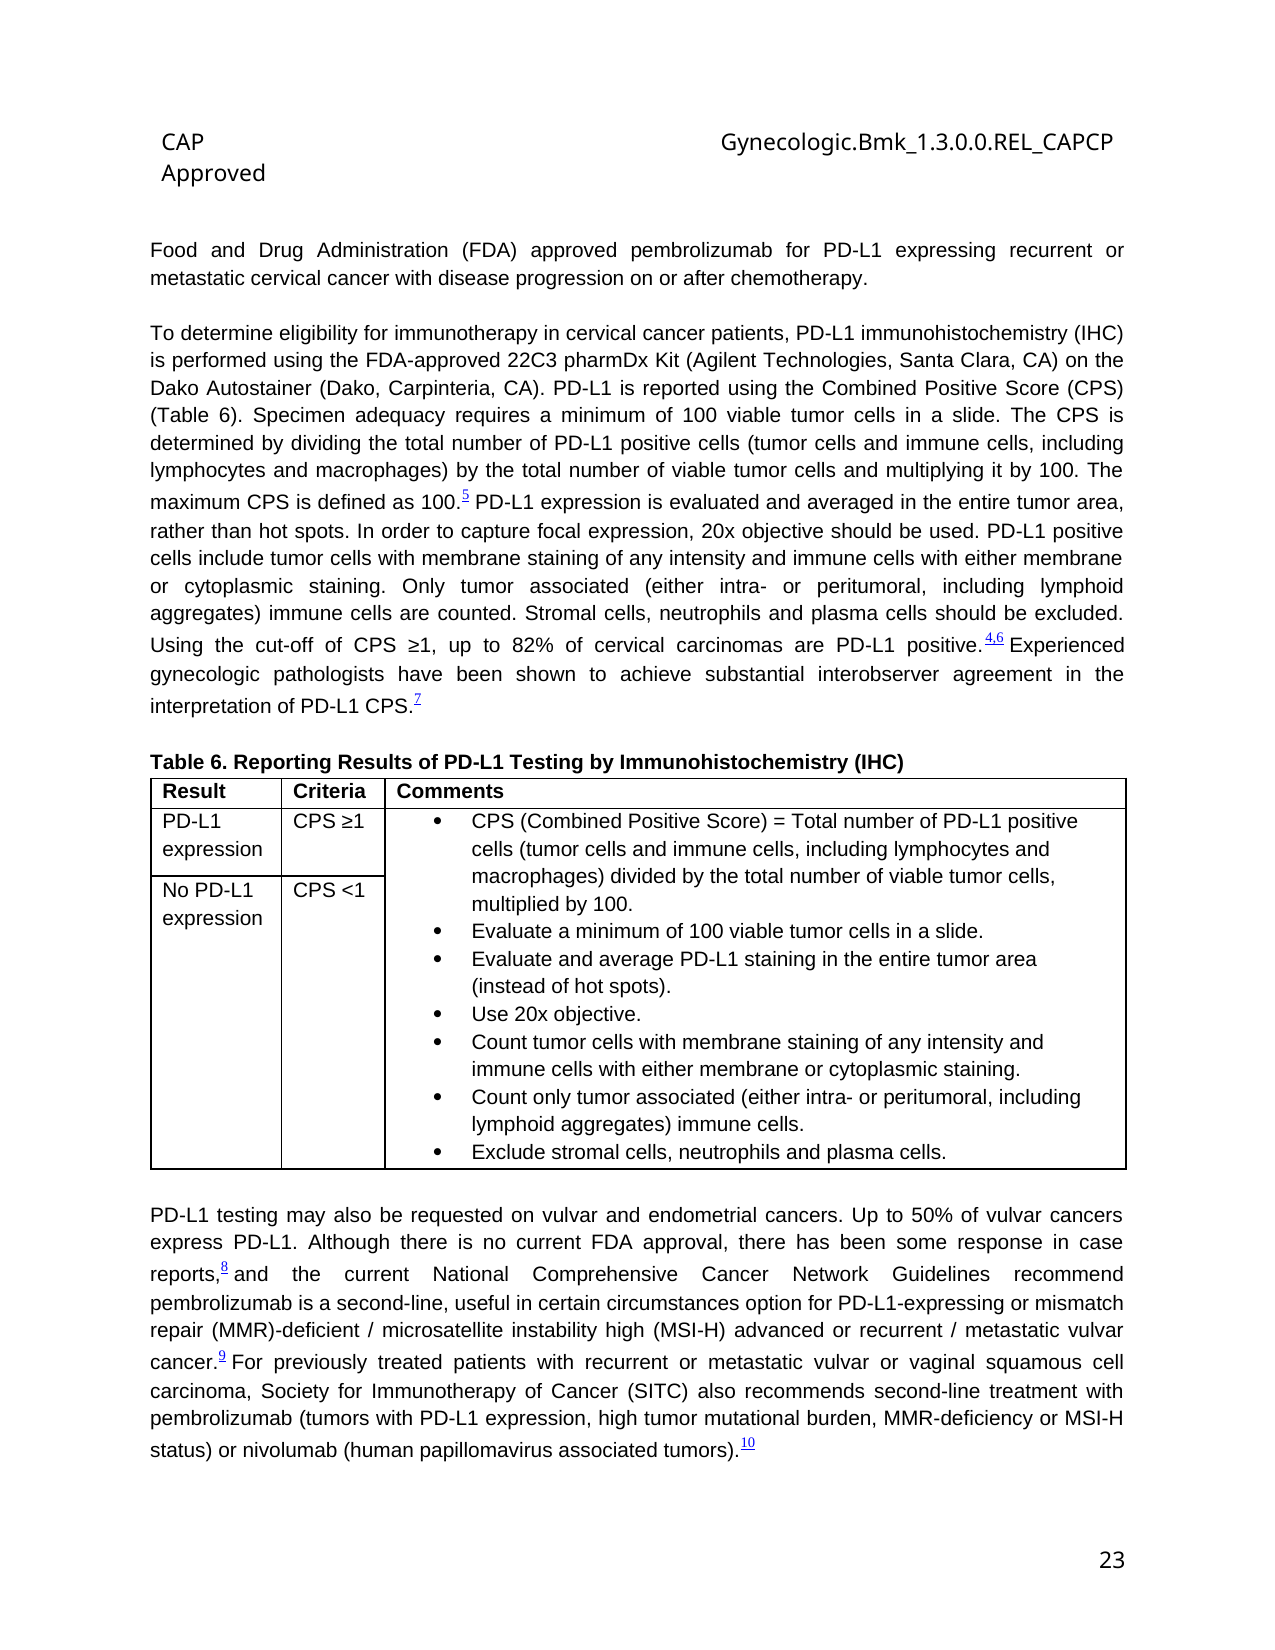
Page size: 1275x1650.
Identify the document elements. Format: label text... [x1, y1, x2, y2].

table_header Criteria [282, 779, 384, 807]
table_header Comments [386, 779, 1125, 807]
table_cell PD-L1 expression [152, 809, 281, 875]
table_cell CPS <1 [282, 877, 384, 1168]
table_cell CPS ≥1 [282, 809, 384, 875]
text To determine eligibility for immunotherapy in cervical cancer patients, PD-L1 immunohistochemistry (IHC) is performed using the FDA-approved 22C3 pharmDx Kit (Agilent Technologies, Santa Clara, CA) on the Dako Autostainer (Dako, Carpinteria, CA). PD-L1 is reported using the Combined Positive Score (CPS) (Table 6). Specimen adequacy requires a minimum of 100 viable tumor cells in a slide. The CPS is determined by dividing the total number of PD-L1 positive cells (tumor cells and immune cells, including lymphocytes and macrophages) by the total number of viable tumor cells and multiplying it by 100. The maximum CPS is defined as 100.5 PD-L1 expression is evaluated and averaged in the entire tumor area, rather than hot spots. In order to capture focal expression, 20x objective should be used. PD-L1 positive cells include tumor cells with membrane staining of any intensity and immune cells with either membrane or cytoplasmic staining. Only tumor associated (either intra- or peritumoral, including lymphoid aggregates) immune cells are counted. Stromal cells, neutrophils and plasma cells should be excluded. Using the cut-off of CPS ≥1, up to 82% of cervical carcinomas are PD-L1 positive.4,6 Experienced gynecologic pathologists have been shown to achieve substantial interobserver agreement in the interpretation of PD-L1 CPS.7 [150, 320, 1125, 718]
table_header Result [152, 779, 281, 807]
text Table 6. Reporting Results of PD-L1 Testing by Immunohistochemistry (IHC) [150, 750, 1125, 774]
table_cell CPS (Combined Positive Score) = Total number of PD-L1 positive cells (tumor cells and immune cells, including lymphocytes and macrophages) divided by the total number of viable tumor cells, multiplied by 100. Evaluate a minimum of 100 viable tumor cells in a slide. Evaluate and average PD-L1 staining in the entire tumor area (instead of hot spots). Use 20x objective. Count tumor cells with membrane staining of any intensity and immune cells with either membrane or cytoplasmic staining. Count only tumor associated (either intra- or peritumoral, including lymphoid aggregates) immune cells. Exclude stromal cells, neutrophils and plasma cells. [386, 809, 1125, 1168]
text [150, 238, 1125, 289]
text PD-L1 testing may also be requested on vulvar and endometrial cancers. Up to 50% of vulvar cancers express PD-L1. Although there is no current FDA approval, there has been some response in case reports,8 and the current National Comprehensive Cancer Network Guidelines recommend pembrolizumab is a second-line, useful in certain circumstances option for PD-L1-expressing or mismatch repair (MMR)-deficient / microsatellite instability high (MSI-H) advanced or recurrent / metastatic vulvar cancer.9 For previously treated patients with recurrent or metastatic vulvar or vaginal squamous cell carcinoma, Society for Immunotherapy of Cancer (SITC) also recommends second-line treatment with pembrolizumab (tumors with PD-L1 expression, high tumor mutational burden, MMR-deficiency or MSI-H status) or nivolumab (human papillomavirus associated tumors).10 [150, 1203, 1125, 1463]
table_cell No PD-L1 expression [152, 877, 281, 1168]
